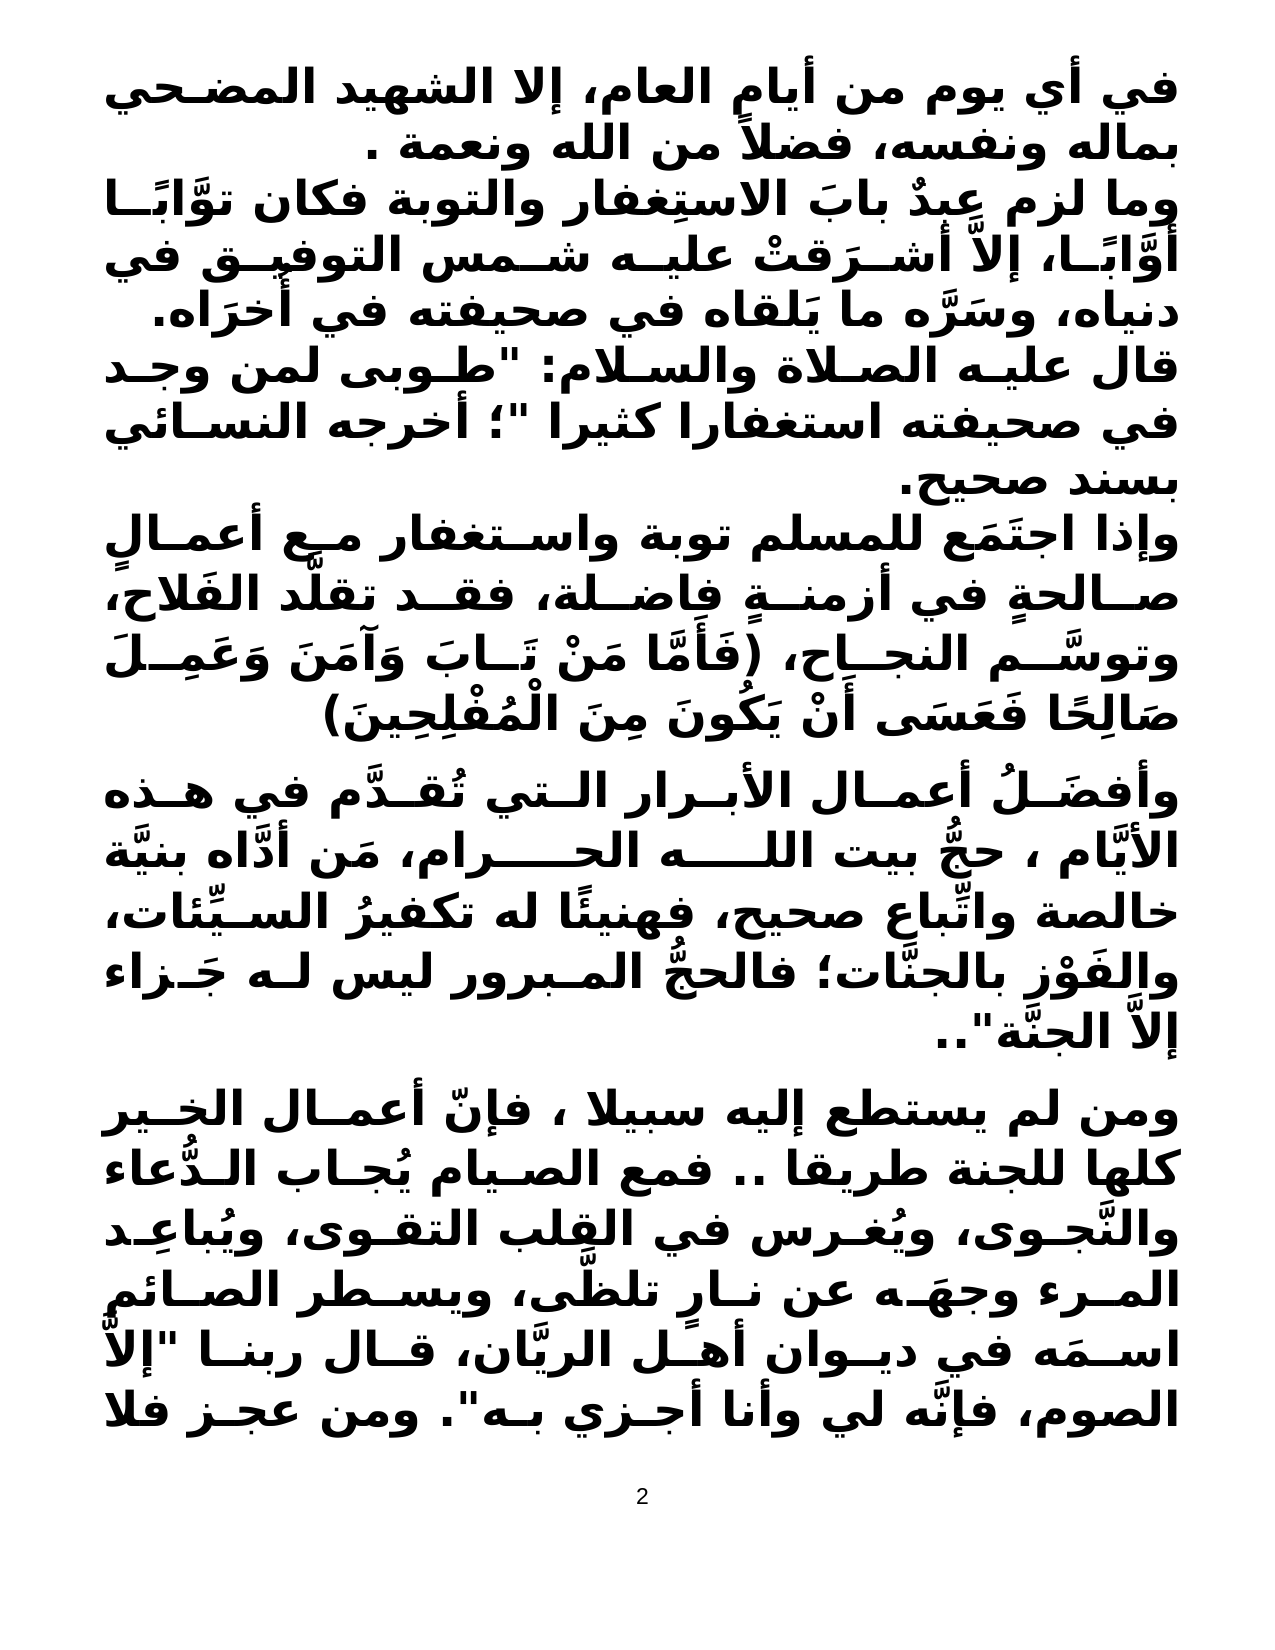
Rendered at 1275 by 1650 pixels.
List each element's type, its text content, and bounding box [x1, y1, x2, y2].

text وأفضَلُ أعمال الأبرار التي تُقدَّم في هذه الأيَّام ، حجُّ بيت الله الحرام، مَن أدَّاه بنيَّة خالصة واتِّباع صحيح، فهنيئًا له تكفيرُ السيِّئات، والفَوْز بالجنَّات؛ فالحجُّ المبرور ليس له جَزاء إلاَّ الجنَّة".. [103, 763, 1181, 1060]
text قال عليه الصلاة والسلام: "طوبى لمن وجد في صحيفته استغفارا كثيرا "؛ أخرجه النسائي بسند صحيح. [103, 338, 1181, 506]
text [103, 1081, 1181, 1438]
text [103, 59, 1181, 171]
text وإذا اجتَمَع للمسلم توبة واستغفار مع أعمالٍ صالحةٍ في أزمنةٍ فاضلة، فقد تقلَّد الفَلاح، وتوسَّم النجاح، (فَأَمَّا مَنْ تَابَ وَآمَنَ وَعَمِلَ صَالِحًا فَعَسَى أَنْ يَكُونَ مِنَ الْمُفْلِحِينَ) [103, 506, 1181, 742]
text وما لزم عبدٌ بابَ الاستِغفار والتوبة فكان توَّابًا أوَّابًا، إلاَّ أشرَقتْ عليه شمس التوفيق في دنياه، وسَرَّه ما يَلقاه في صحيفته في أُخرَاه. [103, 171, 1181, 338]
